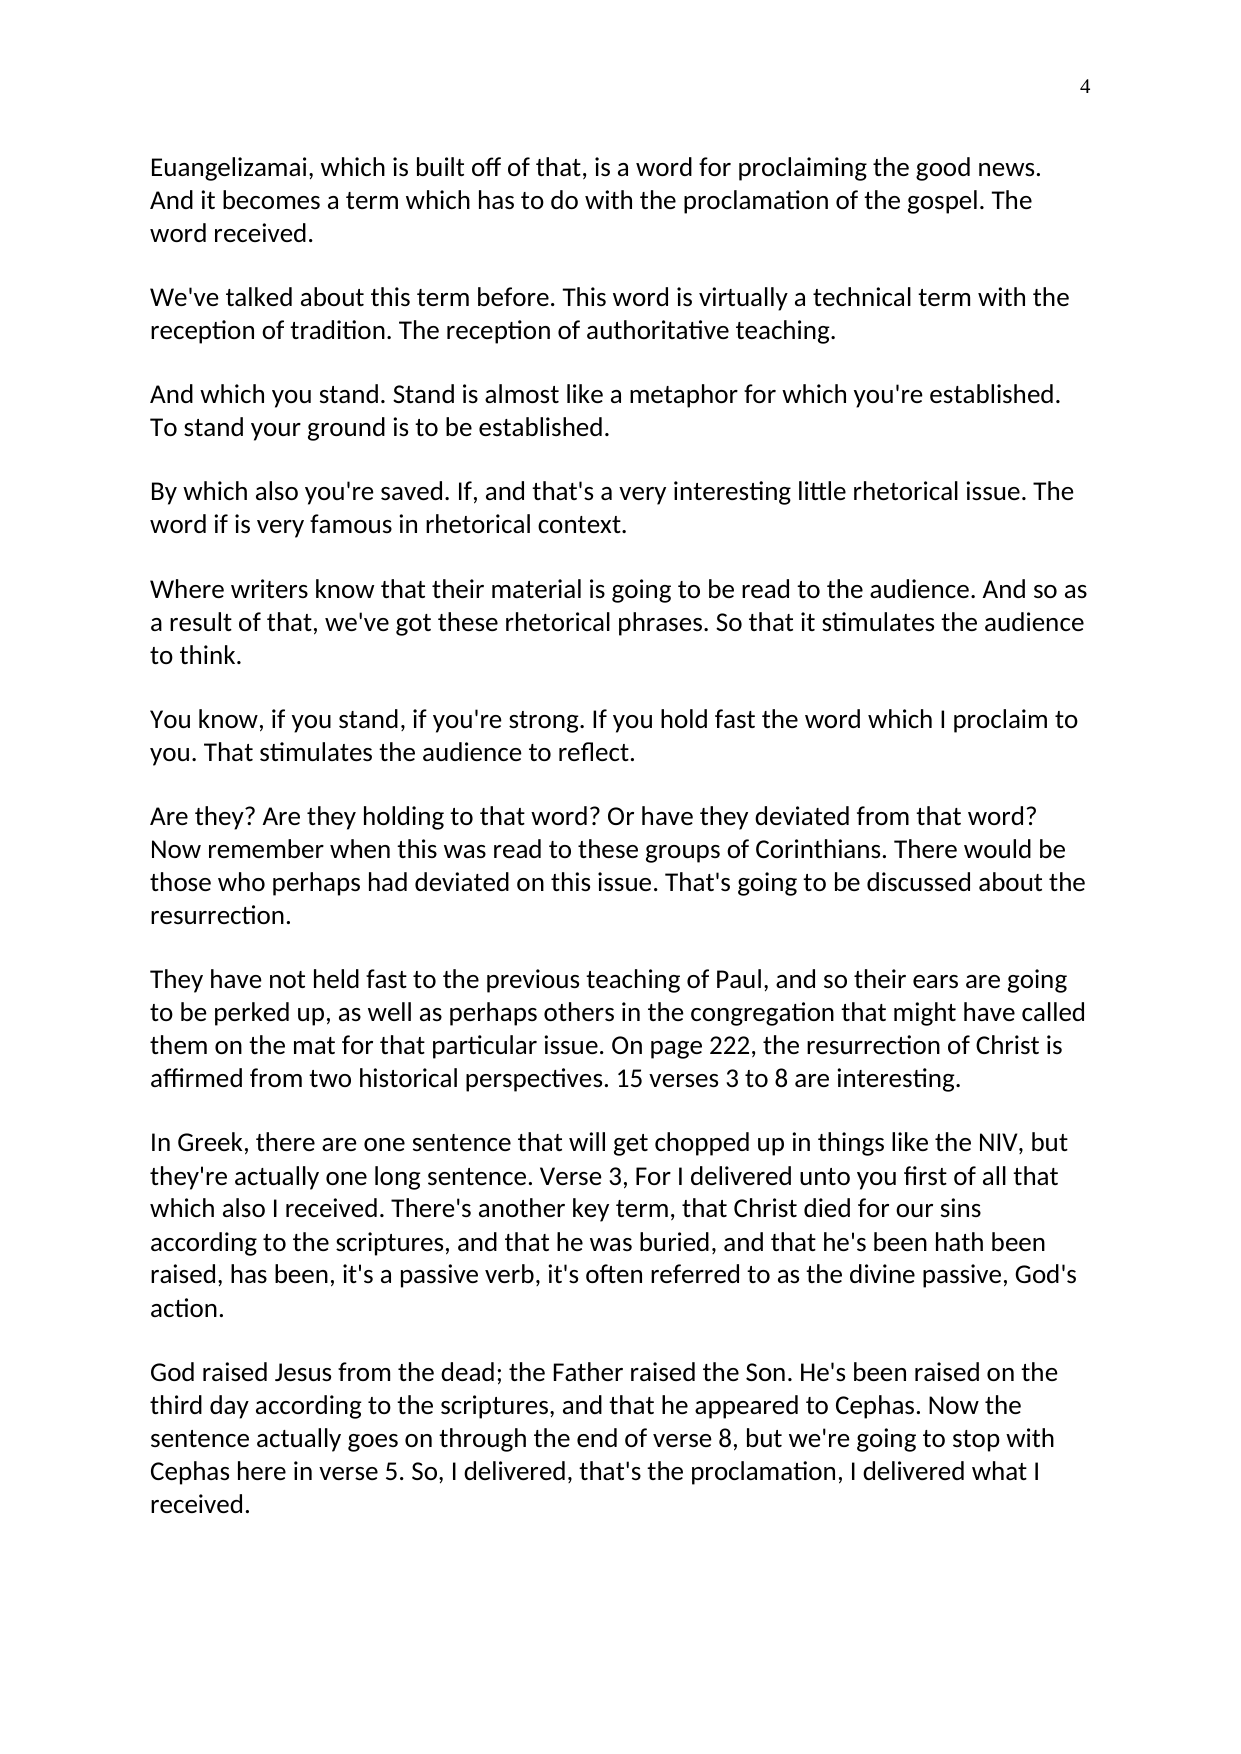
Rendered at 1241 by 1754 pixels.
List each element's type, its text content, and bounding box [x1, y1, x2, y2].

text In Greek, there are one sentence that will get chopped up in things like the NIV, but they're actually one long sentence. Verse 3, For I delivered unto you first of all that which also I received. There's another key term, that Christ died for our sins according to the scriptures, and that he was buried, and that he's been hath been raised, has been, it's a passive verb, it's often referred to as the divine passive, God's action. [150, 1126, 1090, 1324]
text You know, if you stand, if you're strong. If you hold fast the word which I proclaim to you. That stimulates the audience to reflect. [150, 702, 1090, 768]
text God raised Jesus from the dead; the Father raised the Son. He's been raised on the third day according to the scriptures, and that he appeared to Cephas. Now the sentence actually goes on through the end of verse 8, but we're going to stop with Cephas here in verse 5. So, I delivered, that's the proclamation, I delivered what I received. [150, 1355, 1090, 1520]
text Where writers know that their material is going to be read to the audience. And so as a result of that, we've got these rhetorical phrases. So that it stimulates the audience to think. [150, 572, 1090, 671]
text And which you stand. Stand is almost like a metaphor for which you're established. To stand your ground is to be established. [150, 377, 1090, 443]
text Are they? Are they holding to that word? Or have they deviated from that word? Now remember when this was read to these groups of Corinthians. There would be those who perhaps had deviated on this issue. That's going to be discussed about the resurrection. [150, 799, 1090, 931]
text By which also you're saved. If, and that's a very interesting little rhetorical issue. The word if is very famous in rhetorical context. [150, 474, 1090, 541]
text We've talked about this term before. This word is virtually a technical term with the reception of tradition. The reception of authoritative teaching. [150, 280, 1090, 346]
text They have not held fast to the previous teaching of Paul, and so their ears are going to be perked up, as well as perhaps others in the congregation that might have called them on the mat for that particular issue. On page 222, the resurrection of Christ is affirmed from two historical perspectives. 15 verses 3 to 8 are interesting. [150, 962, 1090, 1094]
text Euangelizamai, which is built off of that, is a word for proclaiming the good news. And it becomes a term which has to do with the proclamation of the gospel. The word received. [150, 150, 1090, 249]
